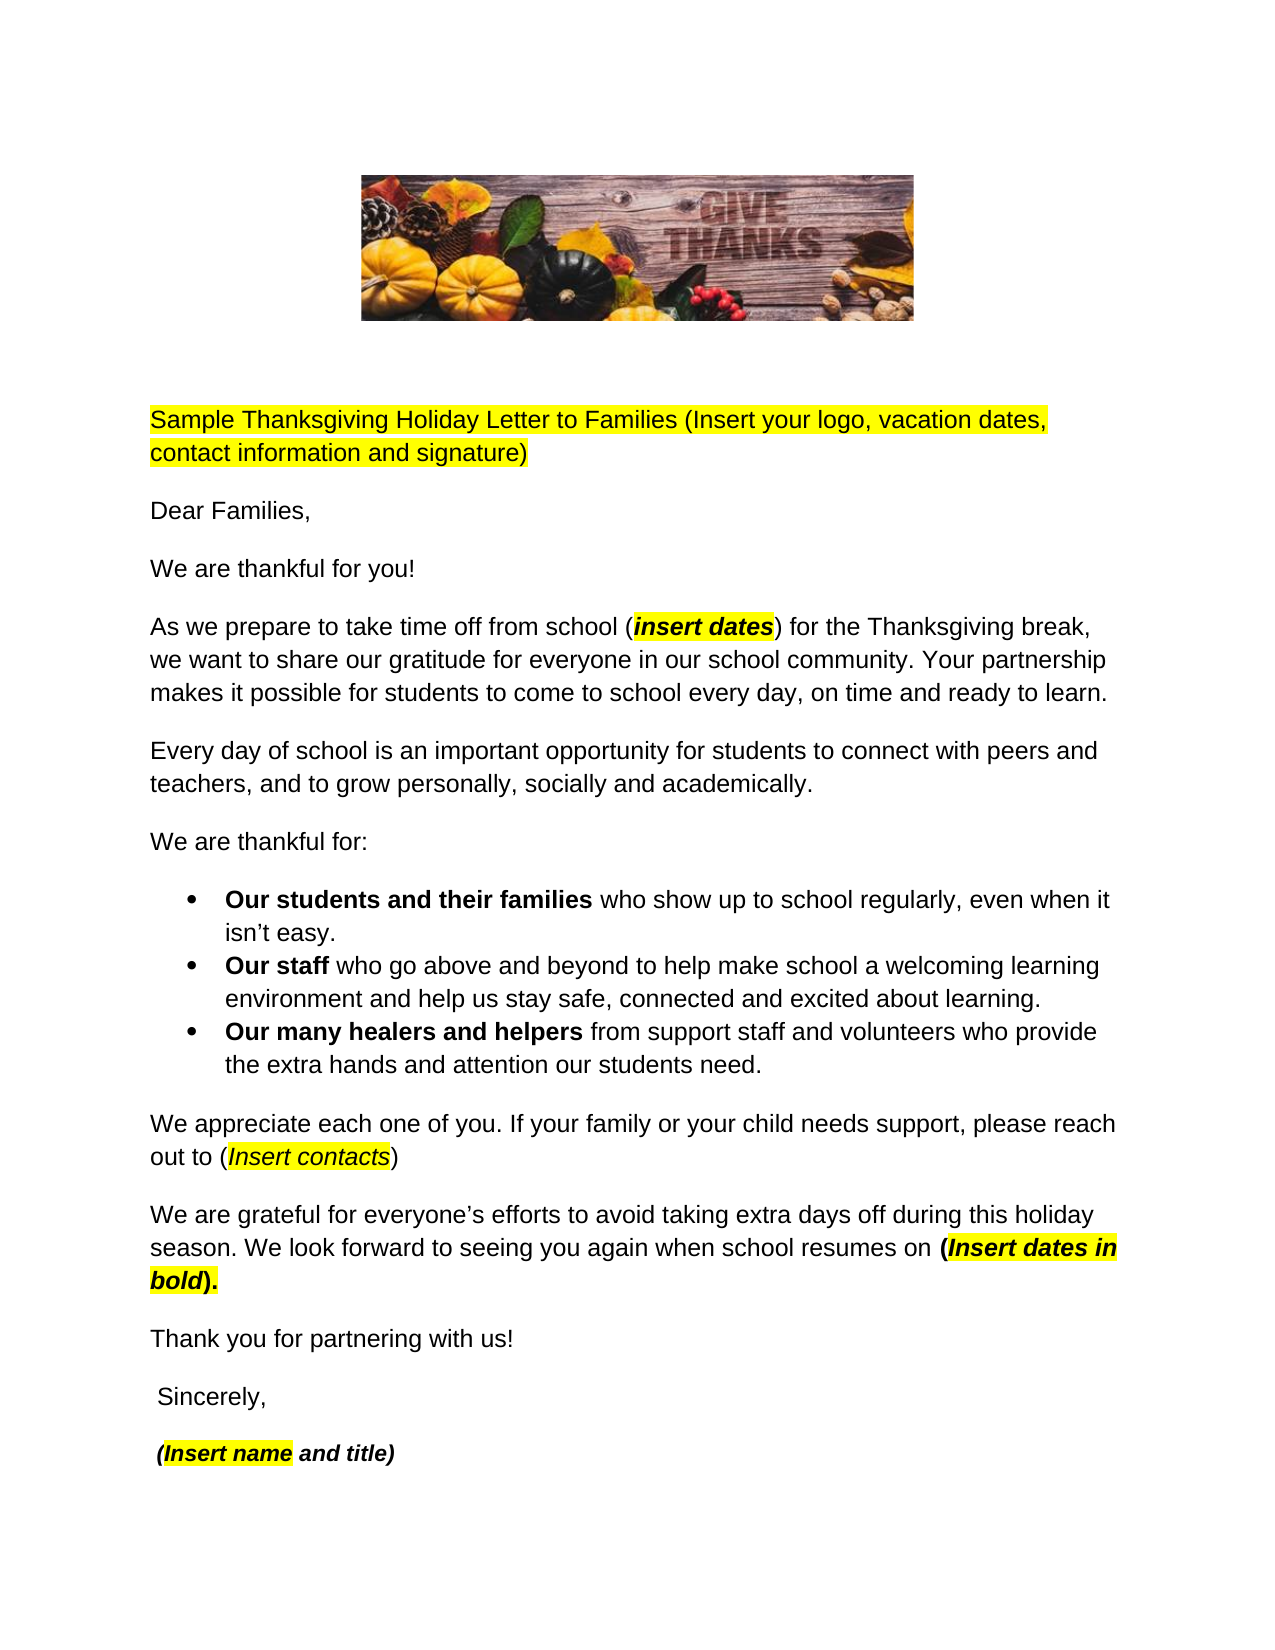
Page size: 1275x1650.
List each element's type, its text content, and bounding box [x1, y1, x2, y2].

text As we prepare to take time off from school (insert dates) for the Thanksgiving break, we want to share our gratitude for everyone in our school community. Your partnership makes it possible for students to come to school every day, on time and ready to learn. [150, 612, 1125, 707]
text We are thankful for: [150, 827, 1125, 856]
text Every day of school is an important opportunity for students to connect with peers and teachers, and to grow personally, socially and academically. [150, 736, 1125, 798]
text Thank you for partnering with us! [150, 1324, 1125, 1352]
list Our students and their families who show up to school regularly, even when it isn’t easy. [187, 885, 1125, 947]
list Our staff who go above and beyond to help make school a welcoming learning environment and help us stay safe, connected and excited about learning. [187, 951, 1125, 1013]
picture [361, 175, 914, 321]
list Our many healers and helpers from support staff and volunteers who provide the extra hands and attention our students need. [187, 1017, 1125, 1079]
text We are thankful for you! [150, 554, 1125, 583]
text (Insert name and title) [293, 1440, 1125, 1466]
text Sincerely, [150, 1382, 1125, 1410]
text We appreciate each one of you. If your family or your child needs support, please reach out to (Insert contacts) [150, 1108, 1125, 1170]
text We are grateful for everyone’s efforts to avoid taking extra days off during this holiday season. We look forward to seeing you again when school resumes on (Insert dates in bold). [150, 1199, 1125, 1294]
text Sample Thanksgiving Holiday Letter to Families (Insert your logo, vacation dates, contact information and signature) [150, 405, 1125, 467]
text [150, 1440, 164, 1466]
text Dear Families, [150, 496, 1125, 525]
